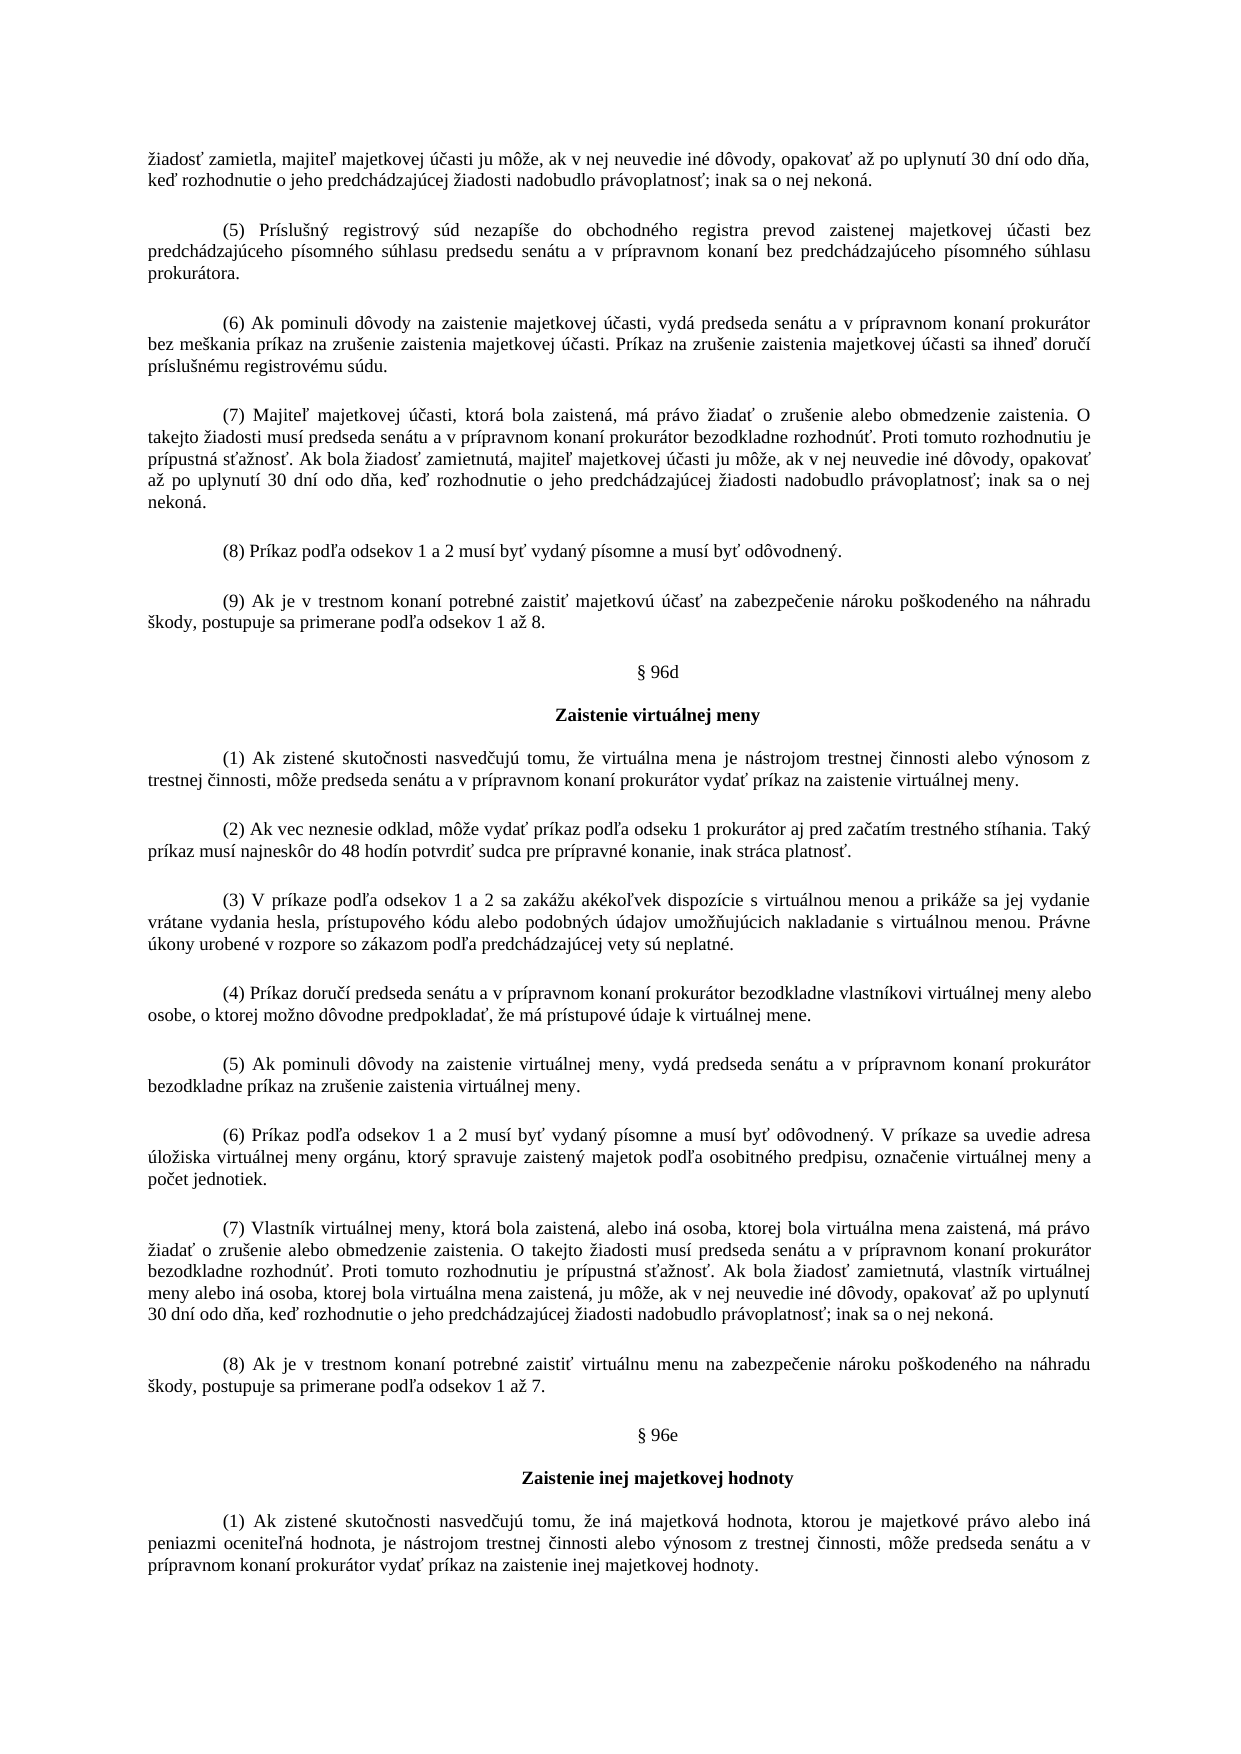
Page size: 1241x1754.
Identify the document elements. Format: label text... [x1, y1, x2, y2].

text (2) Ak vec neznesie odklad, môže vydať príkaz podľa odseku 1 prokurátor aj pred začatím trestného stíhania. Taký príkaz musí najneskôr do 48 hodín potvrdiť sudca pre prípravné konanie, inak stráca platnosť. [148, 818, 1092, 861]
text (5) Ak pominuli dôvody na zaistenie virtuálnej meny, vydá predseda senátu a v prípravnom konaní prokurátor bezodkladne príkaz na zrušenie zaistenia virtuálnej meny. [148, 1053, 1092, 1096]
text (7) Vlastník virtuálnej meny, ktorá bola zaistená, alebo iná osoba, ktorej bola virtuálna mena zaistená, má právo žiadať o zrušenie alebo obmedzenie zaistenia. O takejto žiadosti musí predseda senátu a v prípravnom konaní prokurátor bezodkladne rozhodnúť. Proti tomuto rozhodnutiu je prípustná sťažnosť. Ak bola žiadosť zamietnutá, vlastník virtuálnej meny alebo iná osoba, ktorej bola virtuálna mena zaistená, ju môže, ak v nej neuvedie iné dôvody, opakovať až po uplynutí 30 dní odo dňa, keď rozhodnutie o jeho predchádzajúcej žiadosti nadobudlo právoplatnosť; inak sa o nej nekoná. [148, 1217, 1092, 1325]
text (4) Príkaz doručí predseda senátu a v prípravnom konaní prokurátor bezodkladne vlastníkovi virtuálnej meny alebo osobe, o ktorej možno dôvodne predpokladať, že má prístupové údaje k virtuálnej mene. [148, 982, 1092, 1025]
text Zaistenie virtuálnej meny [148, 704, 1092, 726]
text Zaistenie inej majetkovej hodnoty [148, 1467, 1092, 1489]
text (1) Ak zistené skutočnosti nasvedčujú tomu, že virtuálna mena je nástrojom trestnej činnosti alebo výnosom z trestnej činnosti, môže predseda senátu a v prípravnom konaní prokurátor vydať príkaz na zaistenie virtuálnej meny. [148, 747, 1092, 790]
text (6) Ak pominuli dôvody na zaistenie majetkovej účasti, vydá predseda senátu a v prípravnom konaní prokurátor bez meškania príkaz na zrušenie zaistenia majetkovej účasti. Príkaz na zrušenie zaistenia majetkovej účasti sa ihneď doručí príslušnému registrovému súdu. [148, 312, 1092, 376]
text § 96e [148, 1424, 1092, 1446]
text (8) Ak je v trestnom konaní potrebné zaistiť virtuálnu menu na zabezpečenie nároku poškodeného na náhradu škody, postupuje sa primerane podľa odsekov 1 až 7. [148, 1353, 1092, 1396]
text § 96d [148, 661, 1092, 682]
text (6) Príkaz podľa odsekov 1 a 2 musí byť vydaný písomne a musí byť odôvodnený. V príkaze sa uvedie adresa úložiska virtuálnej meny orgánu, ktorý spravuje zaistený majetok podľa osobitného predpisu, označenie virtuálnej meny a počet jednotiek. [148, 1124, 1092, 1189]
text (1) Ak zistené skutočnosti nasvedčujú tomu, že iná majetková hodnota, ktorou je majetkové právo alebo iná peniazmi oceniteľná hodnota, je nástrojom trestnej činnosti alebo výnosom z trestnej činnosti, môže predseda senátu a v prípravnom konaní prokurátor vydať príkaz na zaistenie inej majetkovej hodnoty. [148, 1510, 1092, 1575]
text (5) Príslušný registrový súd nezapíše do obchodného registra prevod zaistenej majetkovej účasti bez predchádzajúceho písomného súhlasu predsedu senátu a v prípravnom konaní bez predchádzajúceho písomného súhlasu prokurátora. [148, 219, 1092, 283]
text (8) Príkaz podľa odsekov 1 a 2 musí byť vydaný písomne a musí byť odôvodnený. [148, 540, 1092, 562]
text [148, 148, 1092, 191]
text (3) V príkaze podľa odsekov 1 a 2 sa zakážu akékoľvek dispozície s virtuálnou menou a prikáže sa jej vydanie vrátane vydania hesla, prístupového kódu alebo podobných údajov umožňujúcich nakladanie s virtuálnou menou. Právne úkony urobené v rozpore so zákazom podľa predchádzajúcej vety sú neplatné. [148, 889, 1092, 954]
text (9) Ak je v trestnom konaní potrebné zaistiť majetkovú účasť na zabezpečenie nároku poškodeného na náhradu škody, postupuje sa primerane podľa odsekov 1 až 8. [148, 590, 1092, 633]
text (7) Majiteľ majetkovej účasti, ktorá bola zaistená, má právo žiadať o zrušenie alebo obmedzenie zaistenia. O takejto žiadosti musí predseda senátu a v prípravnom konaní prokurátor bezodkladne rozhodnúť. Proti tomuto rozhodnutiu je prípustná sťažnosť. Ak bola žiadosť zamietnutá, majiteľ majetkovej účasti ju môže, ak v nej neuvedie iné dôvody, opakovať až po uplynutí 30 dní odo dňa, keď rozhodnutie o jeho predchádzajúcej žiadosti nadobudlo právoplatnosť; inak sa o nej nekoná. [148, 404, 1092, 512]
